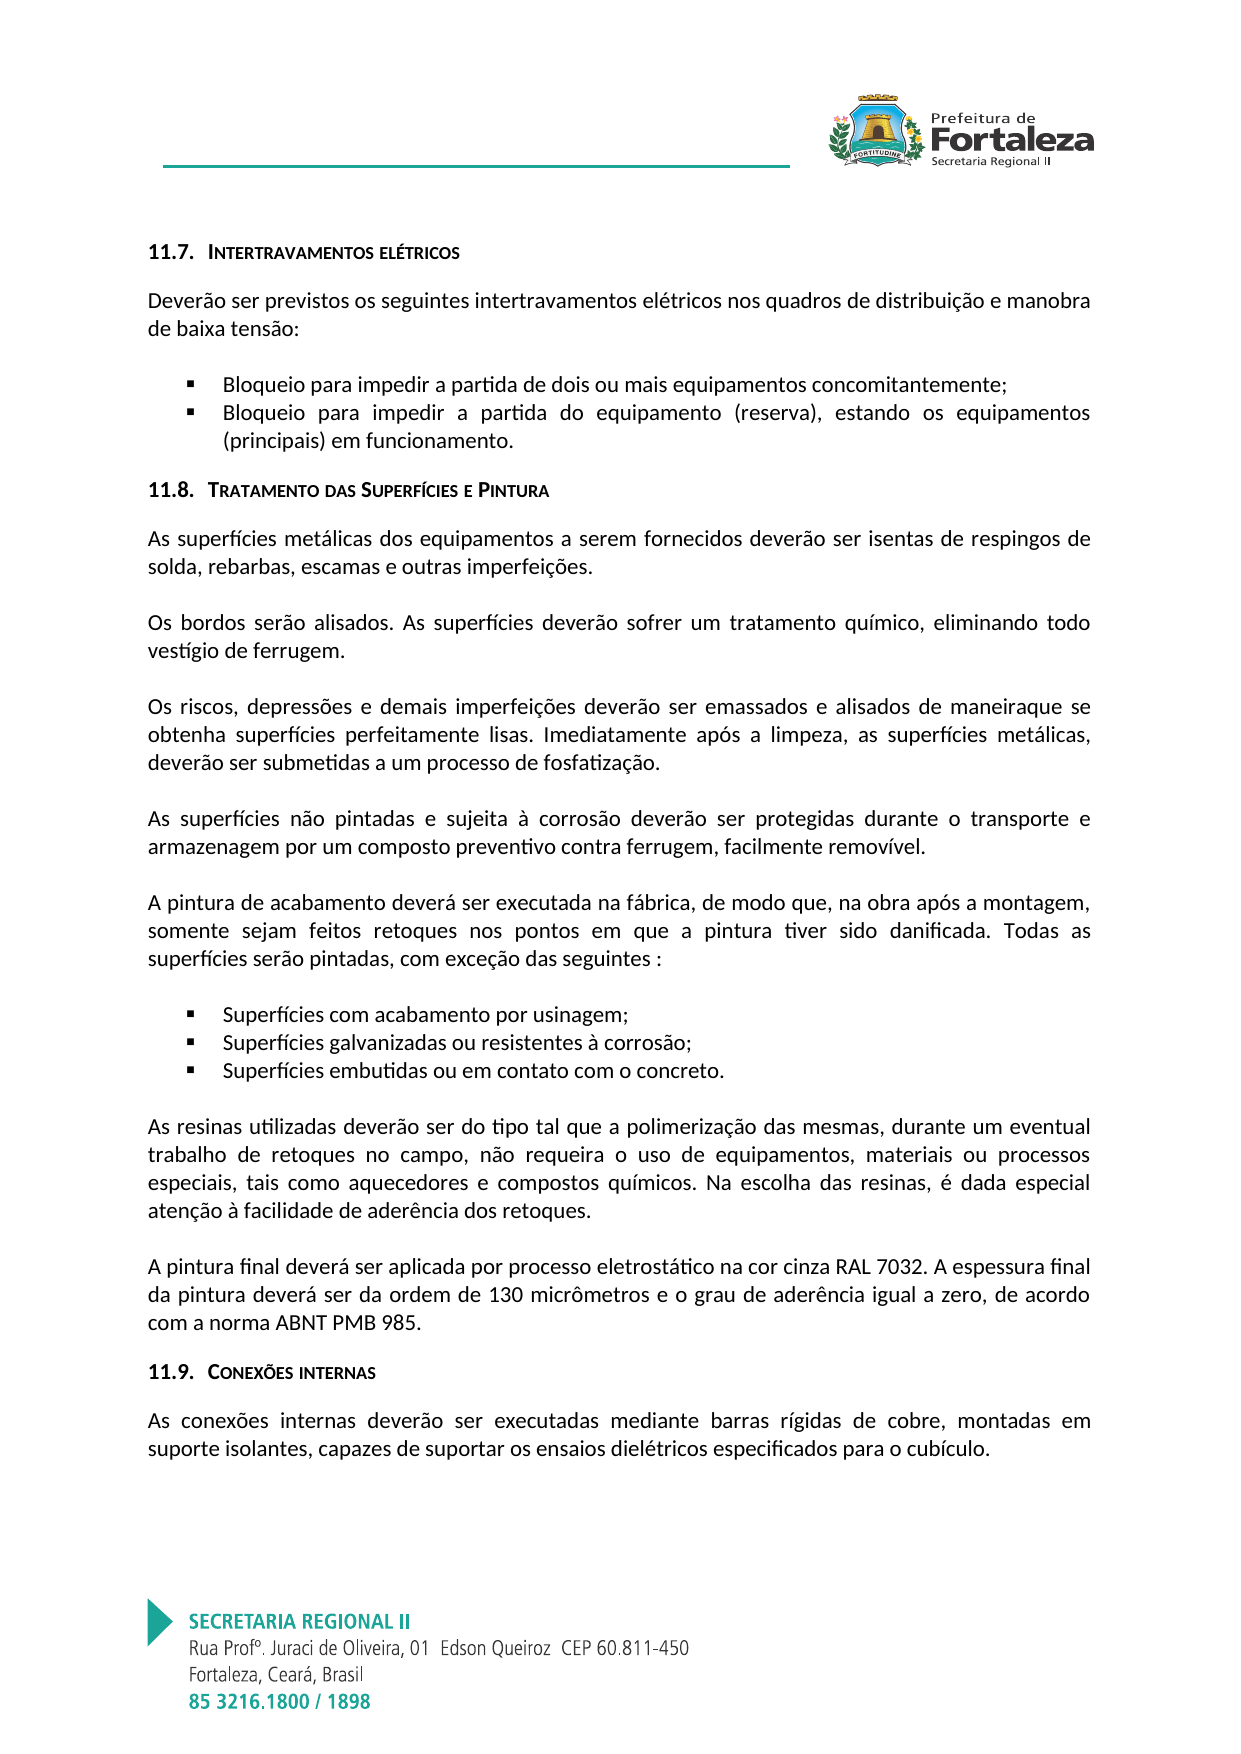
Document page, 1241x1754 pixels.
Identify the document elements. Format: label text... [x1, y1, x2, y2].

list Superfícies com acabamento por usinagem; [185, 1000, 1092, 1028]
list Bloqueio para impedir a partida de dois ou mais equipamentos concomitantemente; [185, 370, 1092, 398]
text A pintura final deverá ser aplicada por processo eletrostático na cor cinza RAL espessura final da pintura deverá ser da ordem de 130 micrômetros e o grau de aderência igual a zero, de acordo com a norma ABNT PMB 985. [148, 1252, 1092, 1336]
list Bloqueio para impedir a partida do equipamento (reserva), estando os equipamentos (principais) em funcionamento. [185, 398, 1092, 454]
text A pintura de acabamento deverá ser executada na fábrica, de modo que, na obra após a montagem, somente sejam feitos retoques nos pontos em que a pintura tiver sido danificada. Todas as superfícies serão pintadas, com exceção das seguintes : [148, 888, 1092, 972]
list Superfícies embutidas ou em contato com o concreto. [185, 1056, 1092, 1084]
text As superfícies não pintadas e sujeita à corrosão deverão ser protegidas durante o transporte e armazenagem por um composto preventivo contra ferrugem, facilmente removível. [148, 804, 1092, 860]
text As superfícies metálicas dos equipamentos a serem fornecidos deverão ser isentas de respingos de solda, rebarbas, escamas e outras imperfeições. [148, 524, 1092, 580]
text Deverão ser previstos os seguintes intertravamentos elétricos nos quadros de distribuição e manobra de baixa tensão: [148, 286, 1092, 342]
subtitle Tratamento das Superfícies e Pintura [148, 475, 1092, 503]
text Os riscos, depressões e demais imperfeições deverão ser emassados e alisados de maneiraque se obtenha superfícies perfeitamente lisas. Imediatamente após a limpeza, as superfícies metálicas, deverão ser submetidas a um processo de fosfatização. [148, 692, 1092, 776]
text As conexões internas deverão ser executadas mediante barras rígidas de cobre, montadas em suporte isolantes, capazes de suportar os ensaios dielétricos especificados para o cubículo. [148, 1406, 1092, 1462]
text Os bordos serão alisados. As superfícies deverão sofrer um tratamento químico, eliminando todo vestígio de ferrugem. [148, 608, 1092, 664]
text As resinas utilizadas deverão ser do tipo tal que a polimerização das mesmas, durante um eventual trabalho de retoques no campo, não requeira o uso de equipamentos, materiais ou processos especiais, tais como aquecedores e compostos químicos. Na escolha das resinas, é dada especial atenção à facilidade de aderência dos retoques. [148, 1112, 1092, 1224]
subtitle Conexões internas [148, 1357, 1092, 1385]
list Superfícies galvanizadas ou resistentes à corrosão; [185, 1028, 1092, 1056]
subtitle Intertravamentos elétricos [148, 237, 1092, 265]
